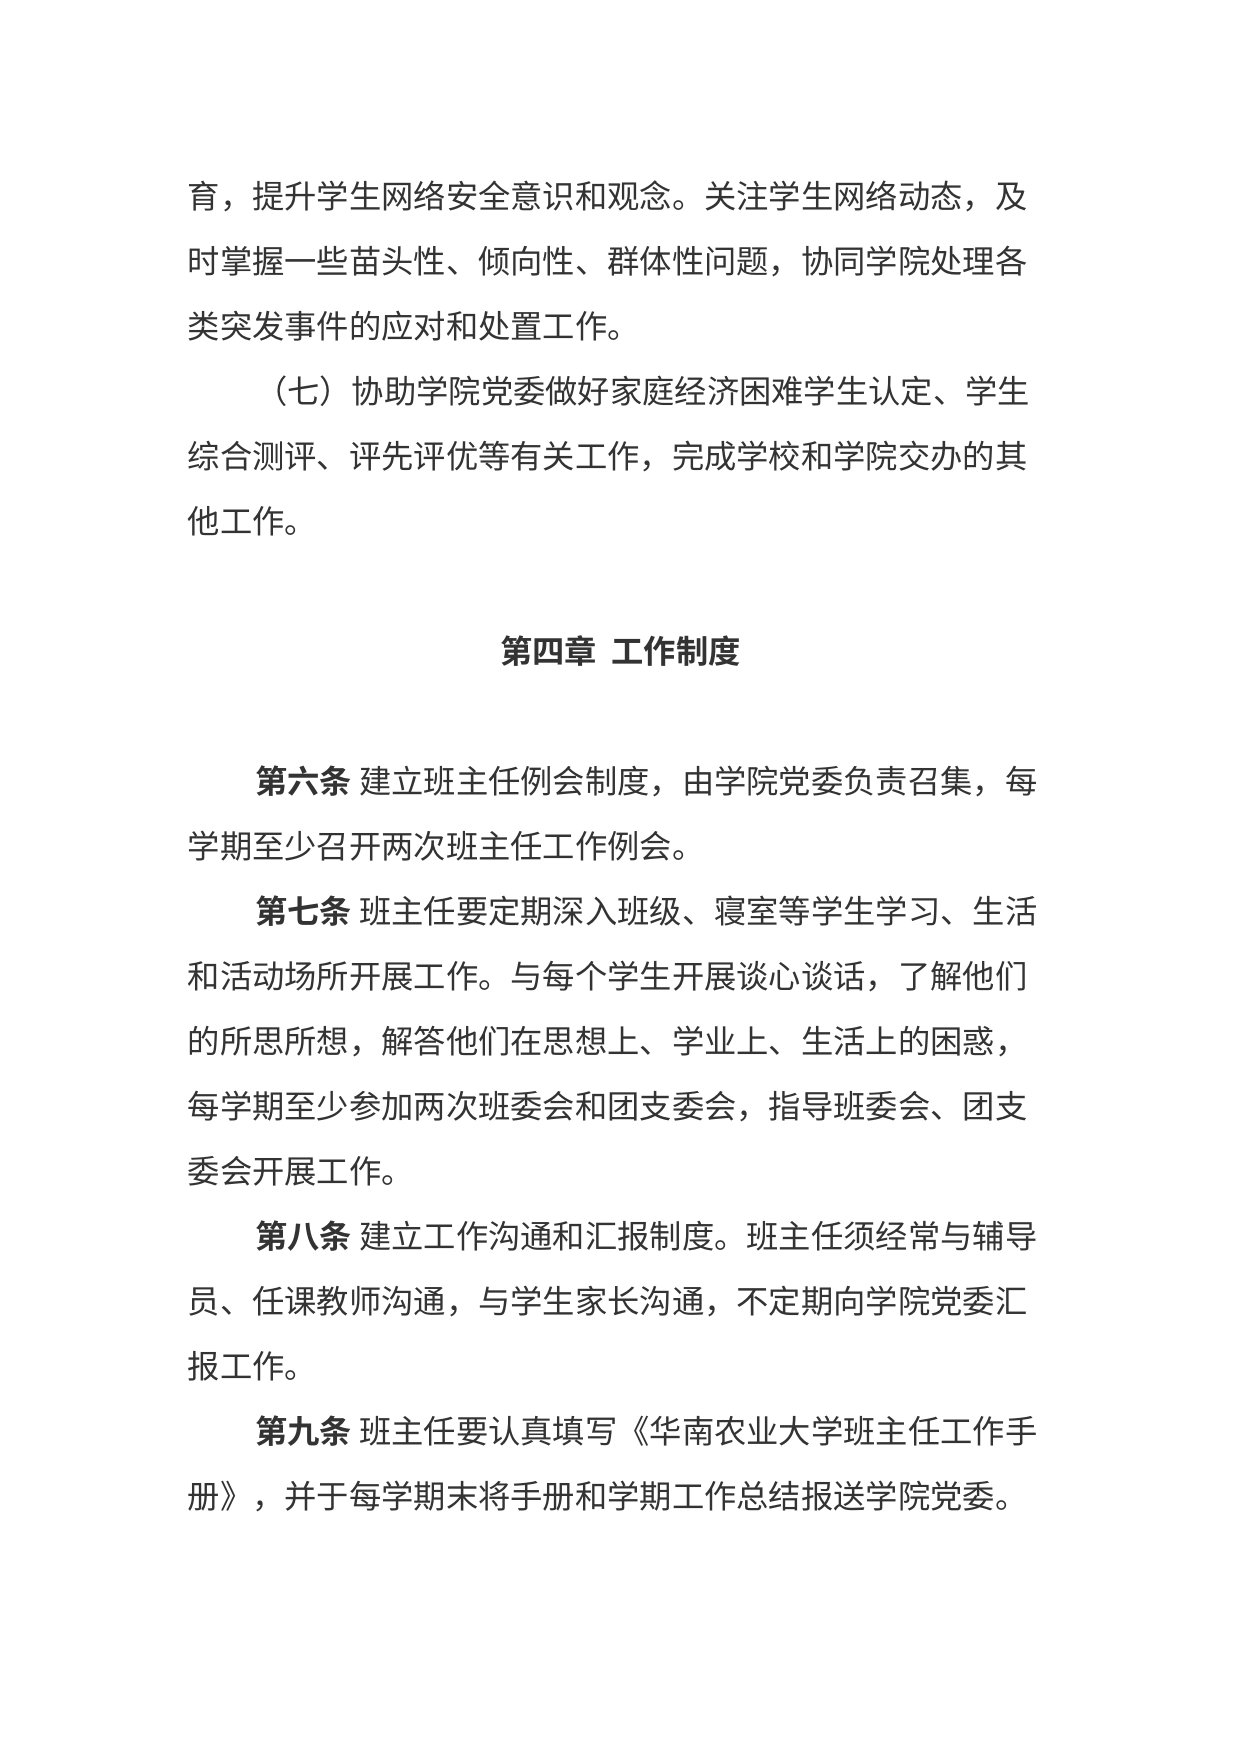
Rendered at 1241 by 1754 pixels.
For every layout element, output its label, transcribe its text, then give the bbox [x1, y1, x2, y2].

text 第六条 建立班主任例会制度，由学院党委负责召集，每学期至少召开两次班主任工作例会。 [187, 747, 1053, 877]
text 第四章 工作制度 [187, 617, 1053, 682]
text 第七条 班主任要定期深入班级、寝室等学生学习、生活和活动场所开展工作。与每个学生开展谈心谈话，了解他们的所思所想，解答他们在思想上、学业上、生活上的困惑，每学期至少参加两次班委会和团支委会，指导班委会、团支委会开展工作。 [187, 877, 1053, 1202]
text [187, 162, 1053, 357]
text 第八条 建立工作沟通和汇报制度。班主任须经常与辅导员、任课教师沟通，与学生家长沟通，不定期向学院党委汇报工作。 [187, 1202, 1053, 1397]
text （七）协助学院党委做好家庭经济困难学生认定、学生综合测评、评先评优等有关工作，完成学校和学院交办的其他工作。 [187, 357, 1053, 552]
text 第九条 班主任要认真填写《华南农业大学班主任工作手册》，并于每学期末将手册和学期工作总结报送学院党委。 [187, 1397, 1053, 1527]
